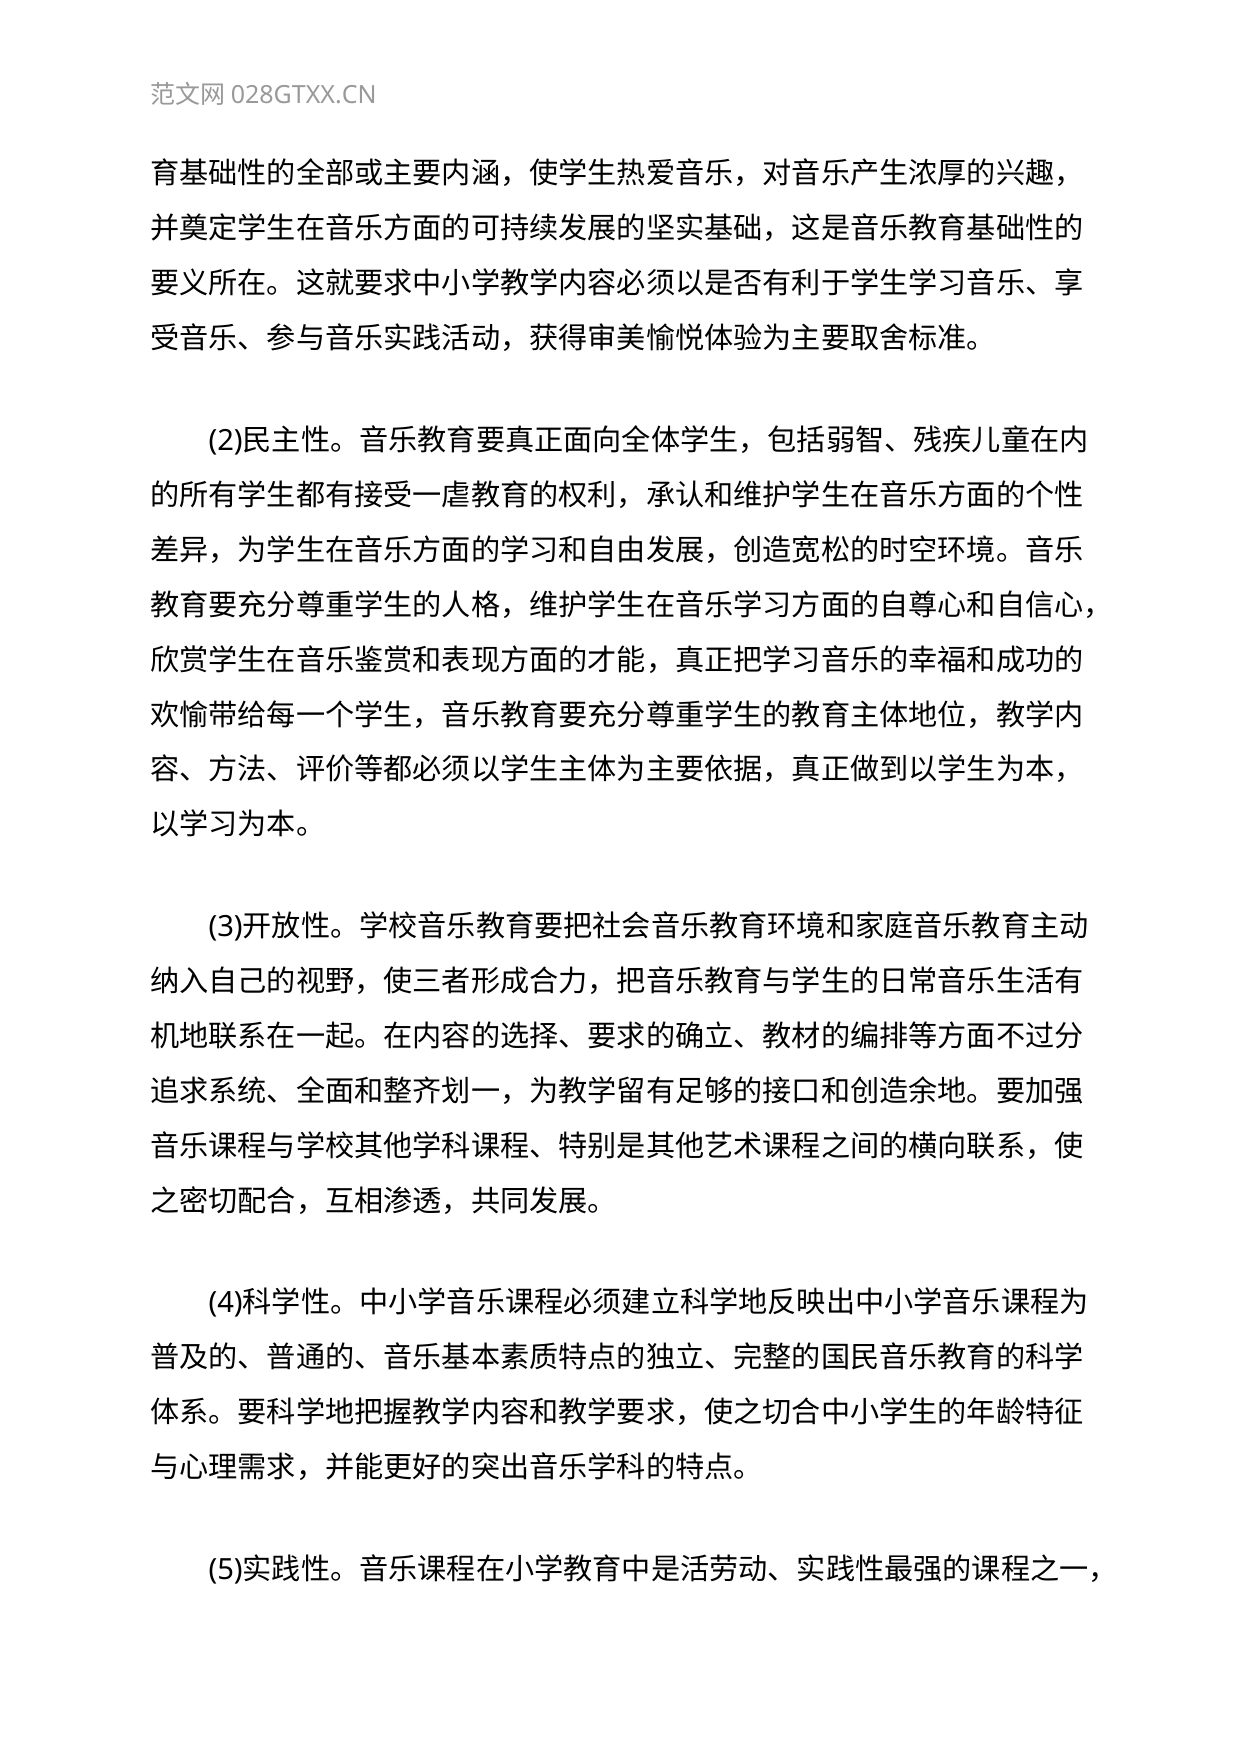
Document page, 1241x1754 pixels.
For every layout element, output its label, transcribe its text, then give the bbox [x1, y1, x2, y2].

text (2)民主性。音乐教育要真正面向全体学生，包括弱智、残疾儿童在内的所有学生都有接受一虐教育的权利，承认和维护学生在音乐方面的个性差异，为学生在音乐方面的学习和自由发展，创造宽松的时空环境。音乐教育要充分尊重学生的人格，维护学生在音乐学习方面的自尊心和自信心，欣赏学生在音乐鉴赏和表现方面的才能，真正把学习音乐的幸福和成功的欢愉带给每一个学生，音乐教育要充分尊重学生的教育主体地位，教学内容、方法、评价等都必须以学生主体为主要依据，真正做到以学生为本，以学习为本。 [150, 416, 1090, 843]
text (3)开放性。学校音乐教育要把社会音乐教育环境和家庭音乐教育主动纳入自己的视野，使三者形成合力，把音乐教育与学生的日常音乐生活有机地联系在一起。在内容的选择、要求的确立、教材的编排等方面不过分追求系统、全面和整齐划一，为教学留有足够的接口和创造余地。要加强音乐课程与学校其他学科课程、特别是其他艺术课程之间的横向联系，使之密切配合，互相渗透，共同发展。 [150, 903, 1090, 1219]
text (4)科学性。中小学音乐课程必须建立科学地反映出中小学音乐课程为普及的、普通的、音乐基本素质特点的独立、完整的国民音乐教育的科学体系。要科学地把握教学内容和教学要求，使之切合中小学生的年龄特征与心理需求，并能更好的突出音乐学科的特点。 [150, 1279, 1090, 1486]
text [150, 1546, 1090, 1588]
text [150, 150, 1090, 357]
